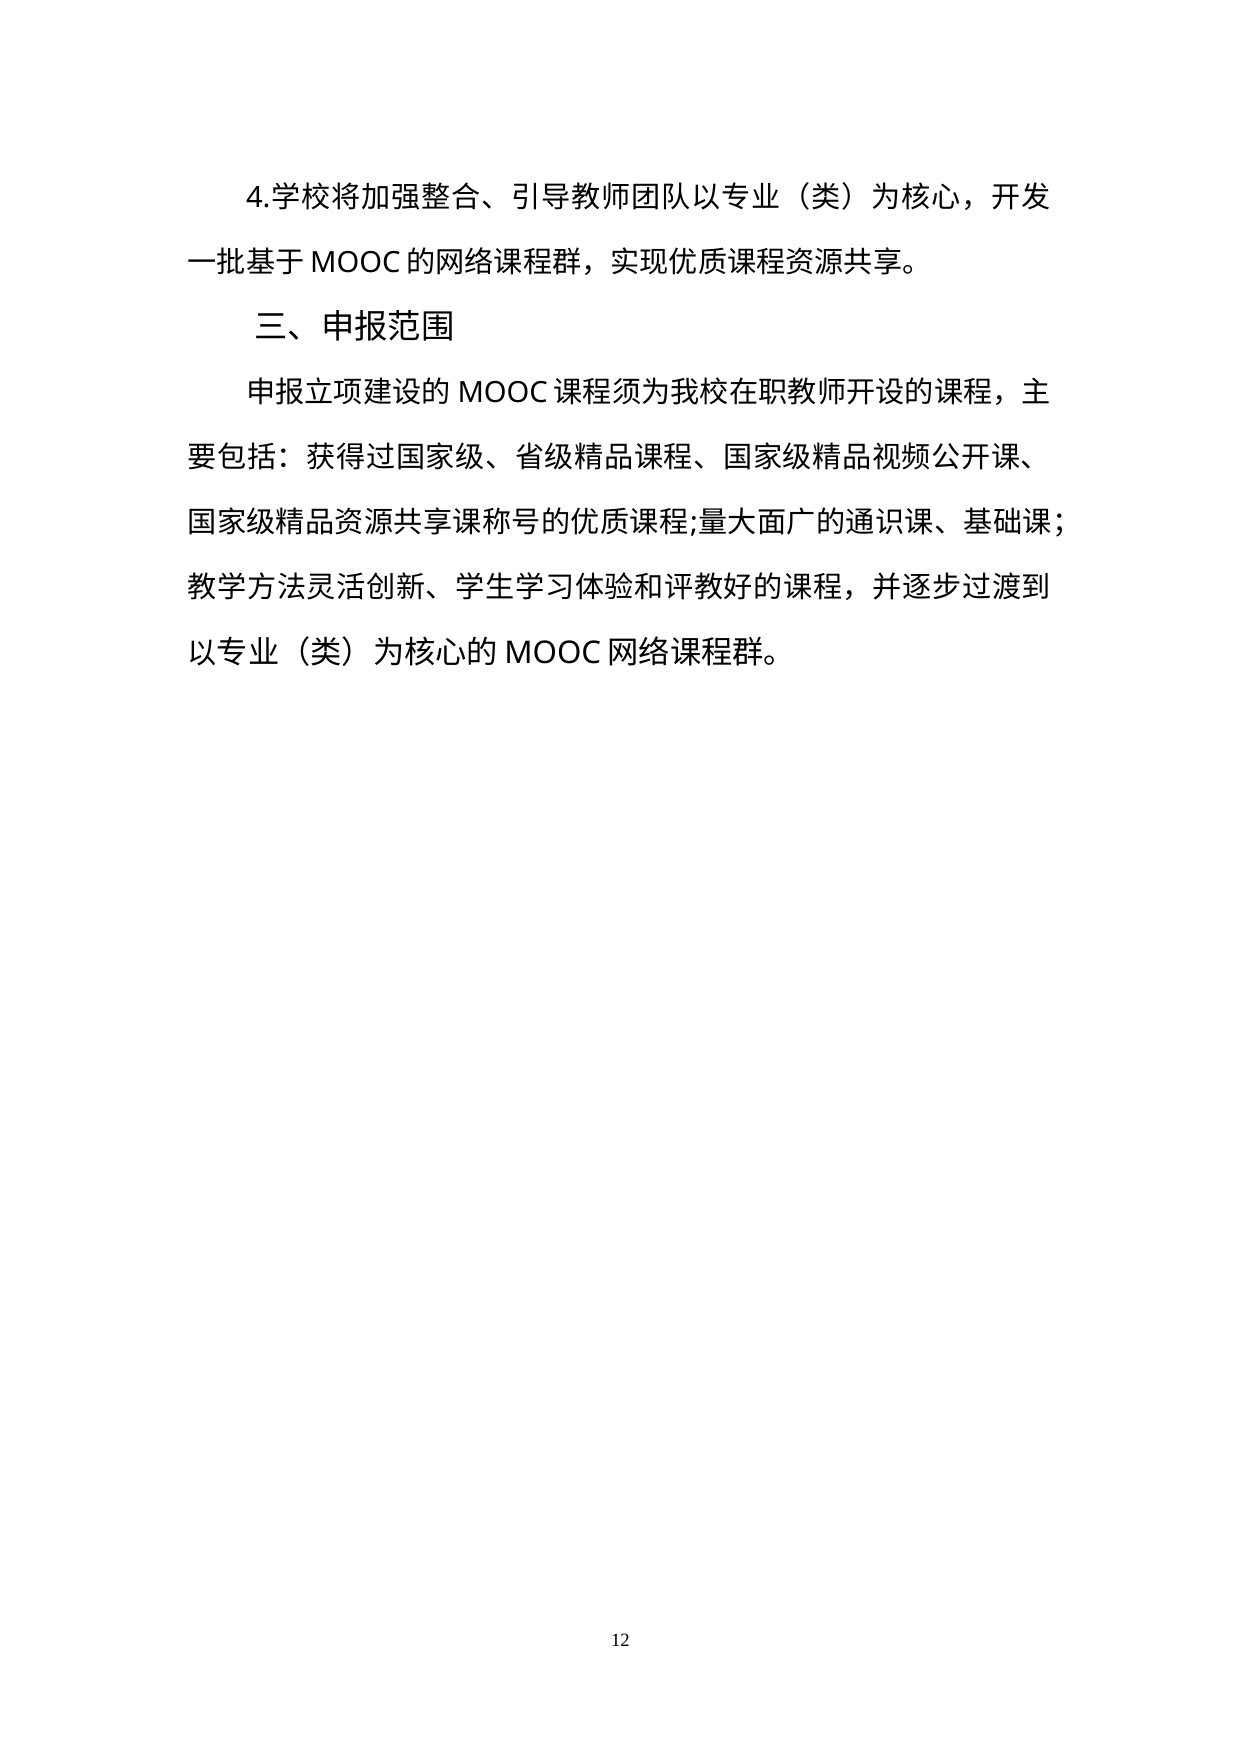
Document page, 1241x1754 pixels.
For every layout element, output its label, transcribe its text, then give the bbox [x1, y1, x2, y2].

text 4.学校将加强整合、引导教师团队以专业（类）为核心，开发一批基于MOOC的网络课程群，实现优质课程资源共享。 [187, 162, 1053, 292]
text 申报立项建设的MOOC课程须为我校在职教师开设的课程，主要包括：获得过国家级、省级精品课程、国家级精品视频公开课、国家级精品资源共享课称号的优质课程;量大面广的通识课、基础课；教学方法灵活创新、学生学习体验和评教好的课程，并逐步过渡到以专业（类）为核心的MOOC网络课程群。 [187, 357, 1053, 682]
text 三、申报范围 [187, 292, 1053, 357]
